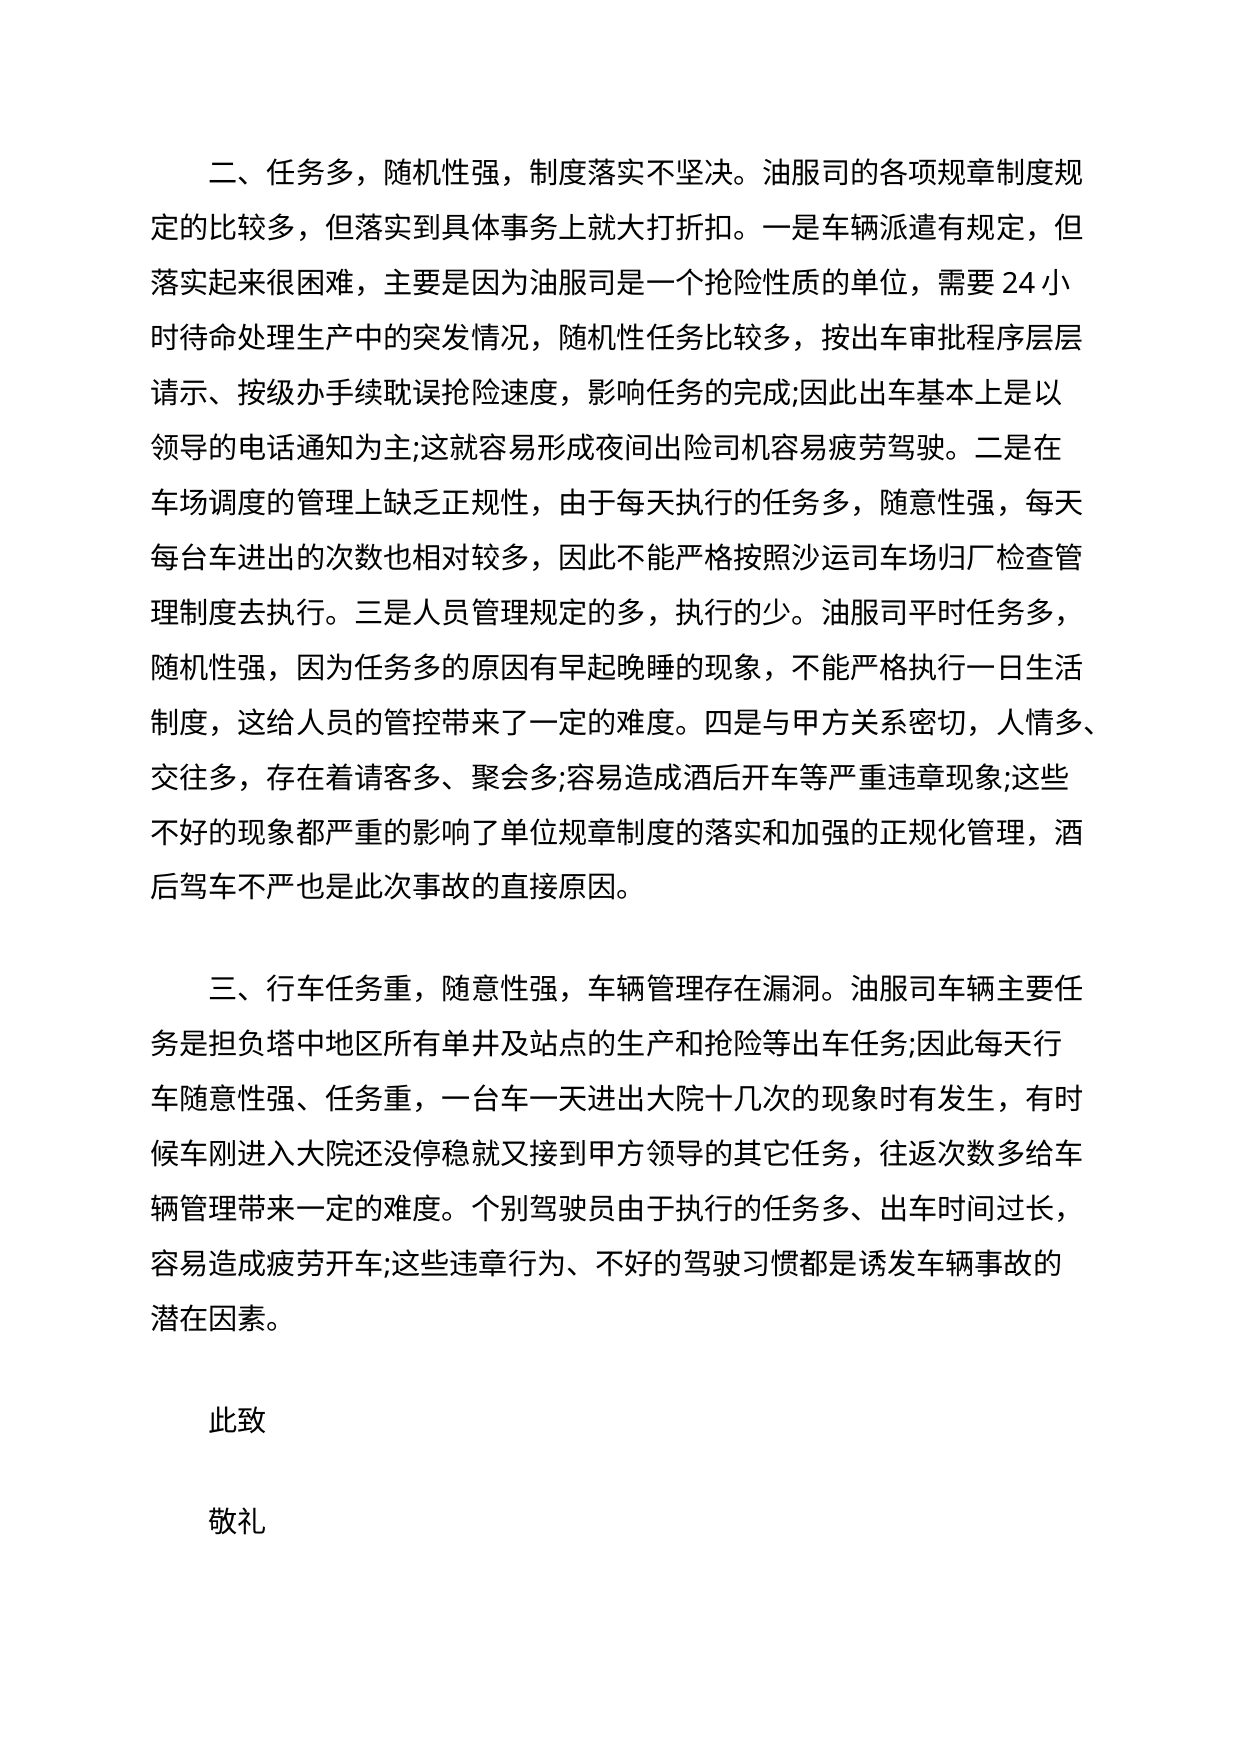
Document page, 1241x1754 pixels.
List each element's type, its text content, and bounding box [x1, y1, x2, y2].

text 敬礼 [150, 1499, 1090, 1541]
text 三、行车任务重，随意性强，车辆管理存在漏洞。油服司车辆主要任务是担负塔中地区所有单井及站点的生产和抢险等出车任务;因此每天行车随意性强、任务重，一台车一天进出大院十几次的现象时有发生，有时候车刚进入大院还没停稳就又接到甲方领导的其它任务，往返次数多给车辆管理带来一定的难度。个别驾驶员由于执行的任务多、出车时间过长，容易造成疲劳开车;这些违章行为、不好的驾驶习惯都是诱发车辆事故的潜在因素。 [150, 966, 1090, 1338]
text 此致 [150, 1397, 1090, 1439]
text 二、任务多，随机性强，制度落实不坚决。油服司的各项规章制度规定的比较多，但落实到具体事务上就大打折扣。一是车辆派遣有规定，但落实起来很困难，主要是因为油服司是一个抢险性质的单位，需要24小时待命处理生产中的突发情况，随机性任务比较多，按出车审批程序层层请示、按级办手续耽误抢险速度，影响任务的完成;因此出车基本上是以领导的电话通知为主;这就容易形成夜间出险司机容易疲劳驾驶。二是在车场调度的管理上缺乏正规性，由于每天执行的任务多，随意性强，每天每台车进出的次数也相对较多，因此不能严格按照沙运司车场归厂检查管理制度去执行。三是人员管理规定的多，执行的少。油服司平时任务多，随机性强，因为任务多的原因有早起晚睡的现象，不能严格执行一日生活制度，这给人员的管控带来了一定的难度。四是与甲方关系密切，人情多、交往多，存在着请客多、聚会多;容易造成酒后开车等严重违章现象;这些不好的现象都严重的影响了单位规章制度的落实和加强的正规化管理，酒后驾车不严也是此次事故的直接原因。 [150, 150, 1090, 906]
